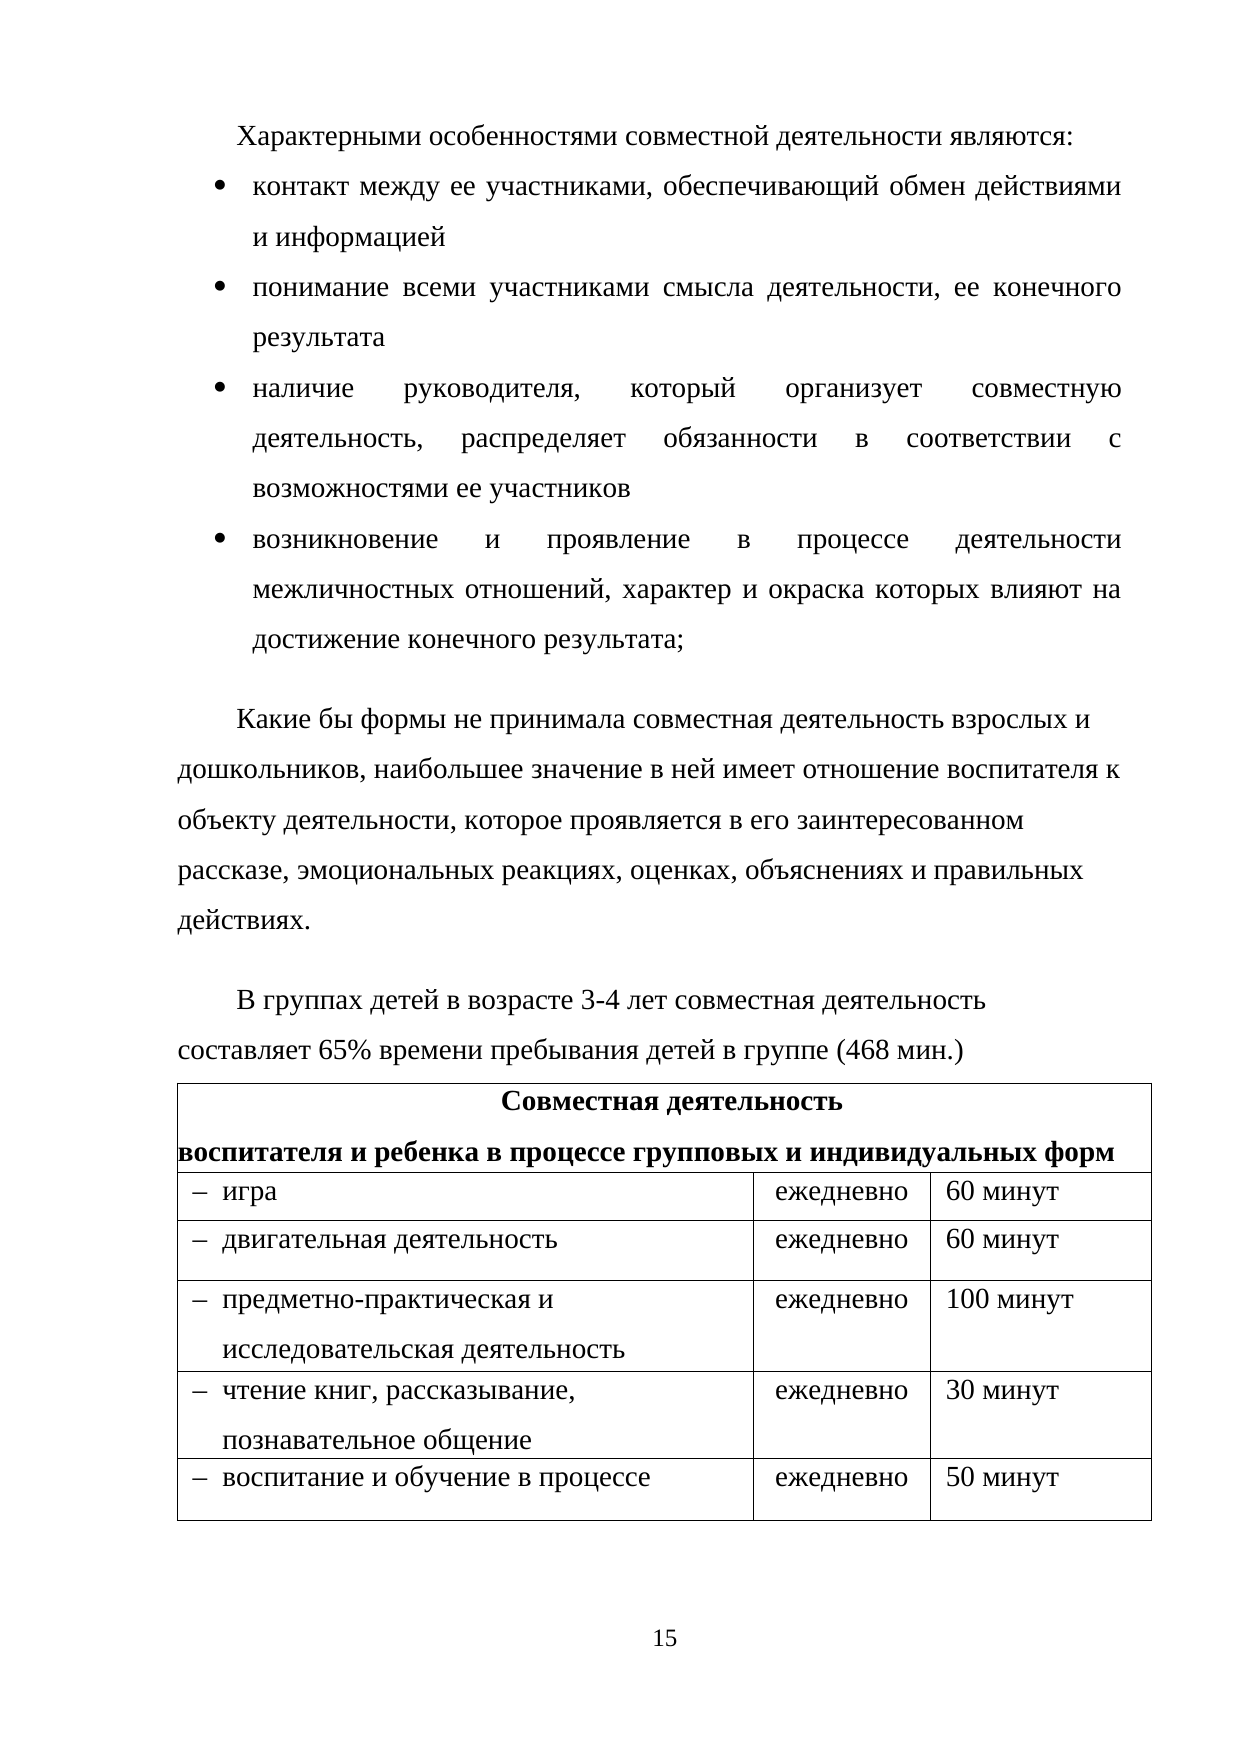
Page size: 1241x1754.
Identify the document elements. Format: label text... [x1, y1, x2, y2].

table_cell игра [178, 1173, 753, 1220]
table_cell 30 минут [931, 1372, 1151, 1458]
table_cell ежедневно [754, 1281, 930, 1371]
list понимание всеми участниками смысла деятельности, ее конечного результата [215, 269, 1122, 353]
list возникновение и проявление в процессе деятельности межличностных отношений, характер и окраска которых влияют на достижение конечного результата; [215, 521, 1122, 655]
text В группах детей в возрасте 3-4 лет совместная деятельность составляет 65% времени пребывания детей в группе (468 мин.) [177, 982, 1122, 1066]
table_cell ежедневно [754, 1173, 930, 1220]
list наличие руководителя, который организует совместную деятельность, распределяет обязанности в соответствии с возможностями ее участников [215, 370, 1122, 504]
table_header Совместная деятельность воспитателя и ребенка в процессе групповых и индивидуальных форм работы [178, 1084, 1151, 1172]
table_cell ежедневно [754, 1459, 930, 1520]
table_cell предметно-практическая и исследовательская деятельность [178, 1281, 753, 1371]
table_cell ежедневно [754, 1221, 930, 1280]
text Какие бы формы не принимала совместная деятельность взрослых и дошкольников, наибольшее значение в ней имеет отношение воспитателя к объекту деятельности, которое проявляется в его заинтересованном рассказе, эмоциональных реакциях, оценках, объяснениях и правильных действиях. [177, 701, 1122, 936]
table_cell 60 минут [931, 1221, 1151, 1280]
text Характерными особенностями совместной деятельности являются: [177, 118, 1122, 152]
table_cell чтение книг, рассказывание, познавательное общение [178, 1372, 753, 1458]
table_cell воспитание и обучение в процессе выполнения режимных моментов [178, 1459, 753, 1520]
table_cell 50 минут [931, 1459, 1151, 1520]
list контакт между ее участниками, обеспечивающий обмен действиями и информацией [215, 168, 1122, 252]
table_cell 100 минут [931, 1281, 1151, 1371]
table_cell двигательная деятельность [178, 1221, 753, 1280]
table_cell 60 минут [931, 1173, 1151, 1220]
table_cell ежедневно [754, 1372, 930, 1458]
